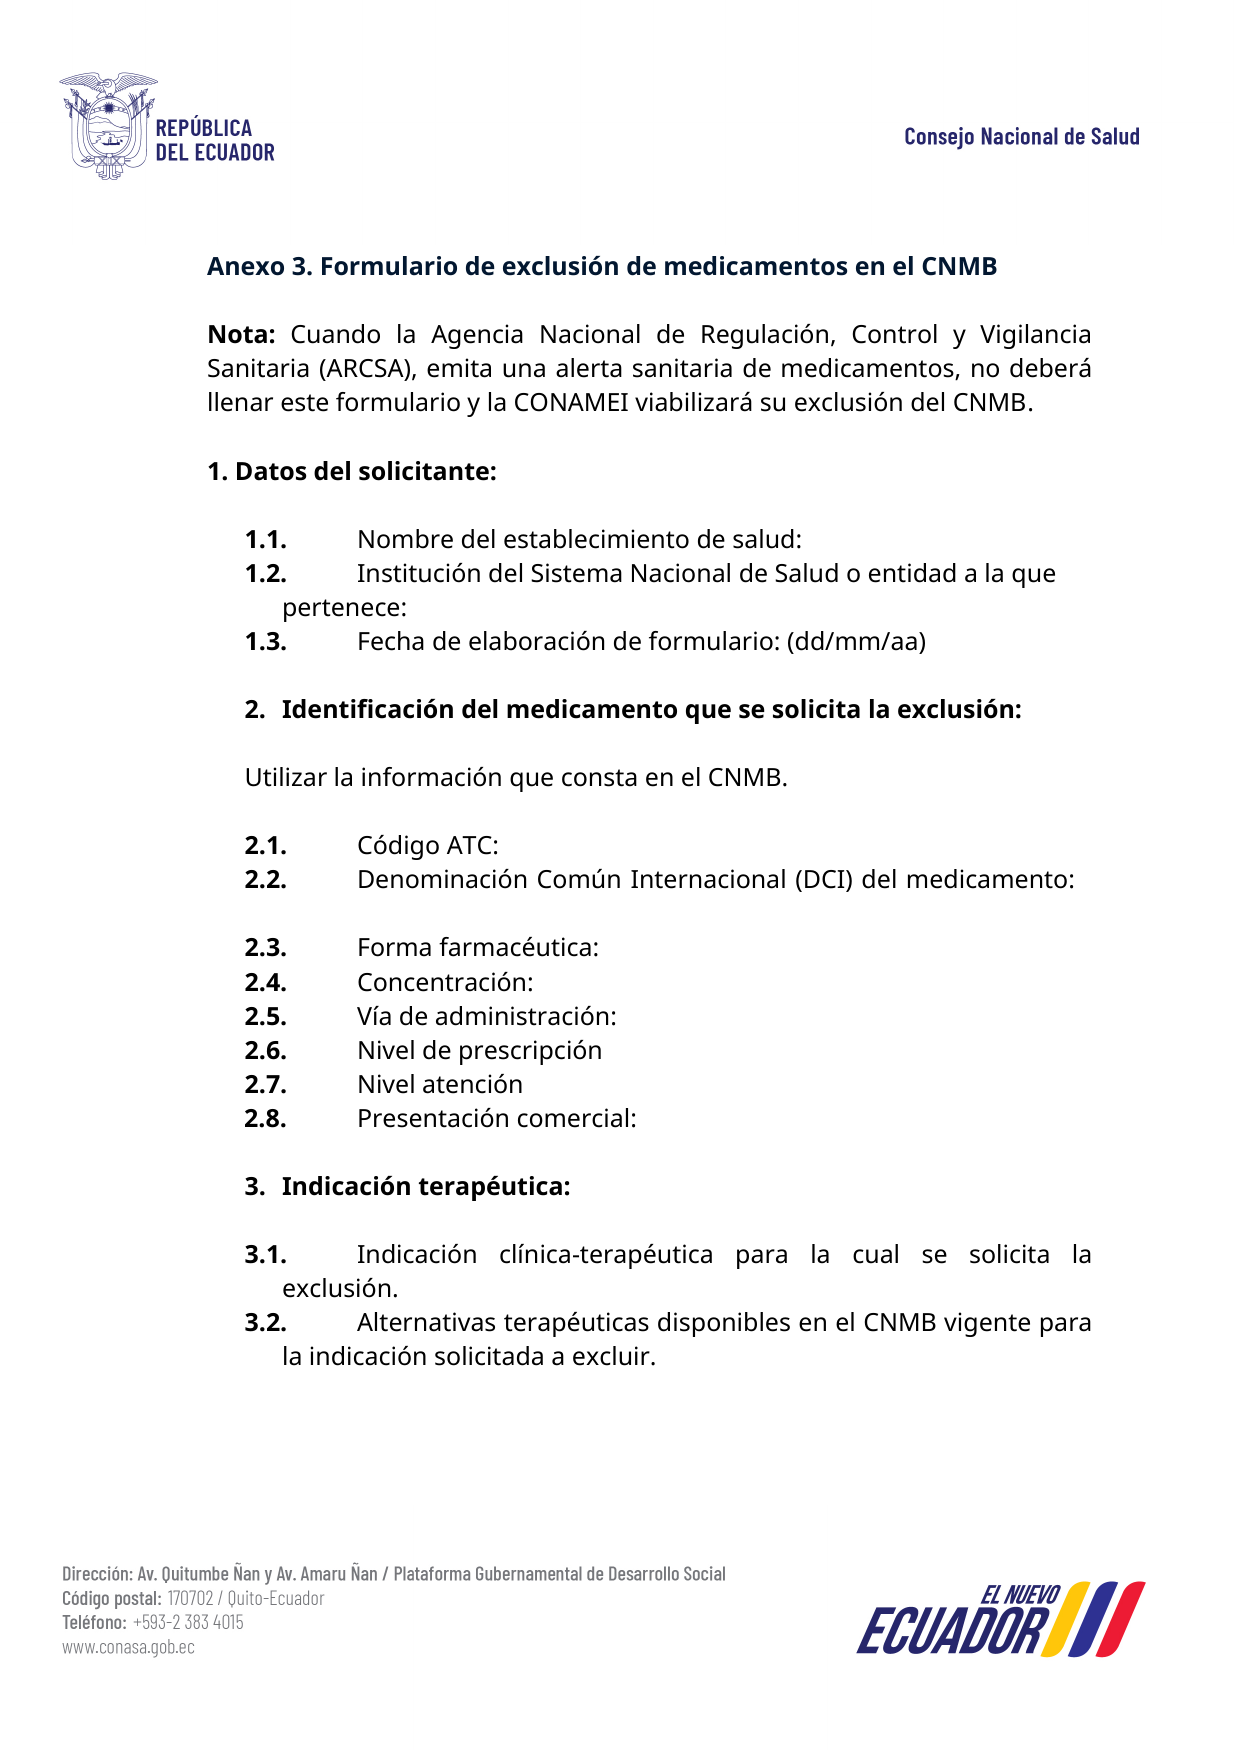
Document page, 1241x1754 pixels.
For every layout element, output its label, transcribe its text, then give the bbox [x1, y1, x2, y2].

picture [0, 0, 1234, 245]
list Presentación comercial: [244, 1100, 1093, 1134]
list Fecha de elaboración de formulario: (dd/mm/aa) [244, 623, 1093, 658]
picture [0, 1505, 1241, 1750]
list Institución del Sistema Nacional de Salud o entidad a la que pertenece: [244, 555, 1093, 623]
list Nombre del establecimiento de salud: [244, 521, 1093, 555]
list Alternativas terapéuticas disponibles en el CNMB vigente para la indicación solicitada a excluir. [244, 1305, 1093, 1373]
list Denominación Común Internacional (DCI) del medicamento: [244, 862, 1093, 930]
list Indicación terapéutica: [244, 1168, 1093, 1203]
text 1. Datos del solicitante: [207, 453, 1093, 487]
list Concentración: [244, 964, 1093, 998]
list Código ATC: [244, 828, 1093, 862]
list Identificación del medicamento que se solicita la exclusión: [244, 692, 1093, 726]
text Nota: Cuando la Agencia Nacional de Regulación, Control y Vigilancia Sanitaria (ARCSA), emita una alerta sanitaria de medicamentos, no deberá llenar este formulario y la CONAMEI viabilizará su exclusión del CNMB. [207, 317, 1093, 419]
text Anexo 3. Formulario de exclusión de medicamentos en el CNMB [207, 249, 1093, 283]
list Nivel atención [244, 1066, 1093, 1100]
list Vía de administración: [244, 998, 1093, 1032]
list Indicación clínica-terapéutica para la cual se solicita la exclusión. [244, 1237, 1093, 1305]
text Utilizar la información que consta en el CNMB. [207, 760, 1093, 794]
list Nivel de prescripción [244, 1032, 1093, 1066]
list Forma farmacéutica: [244, 930, 1093, 964]
